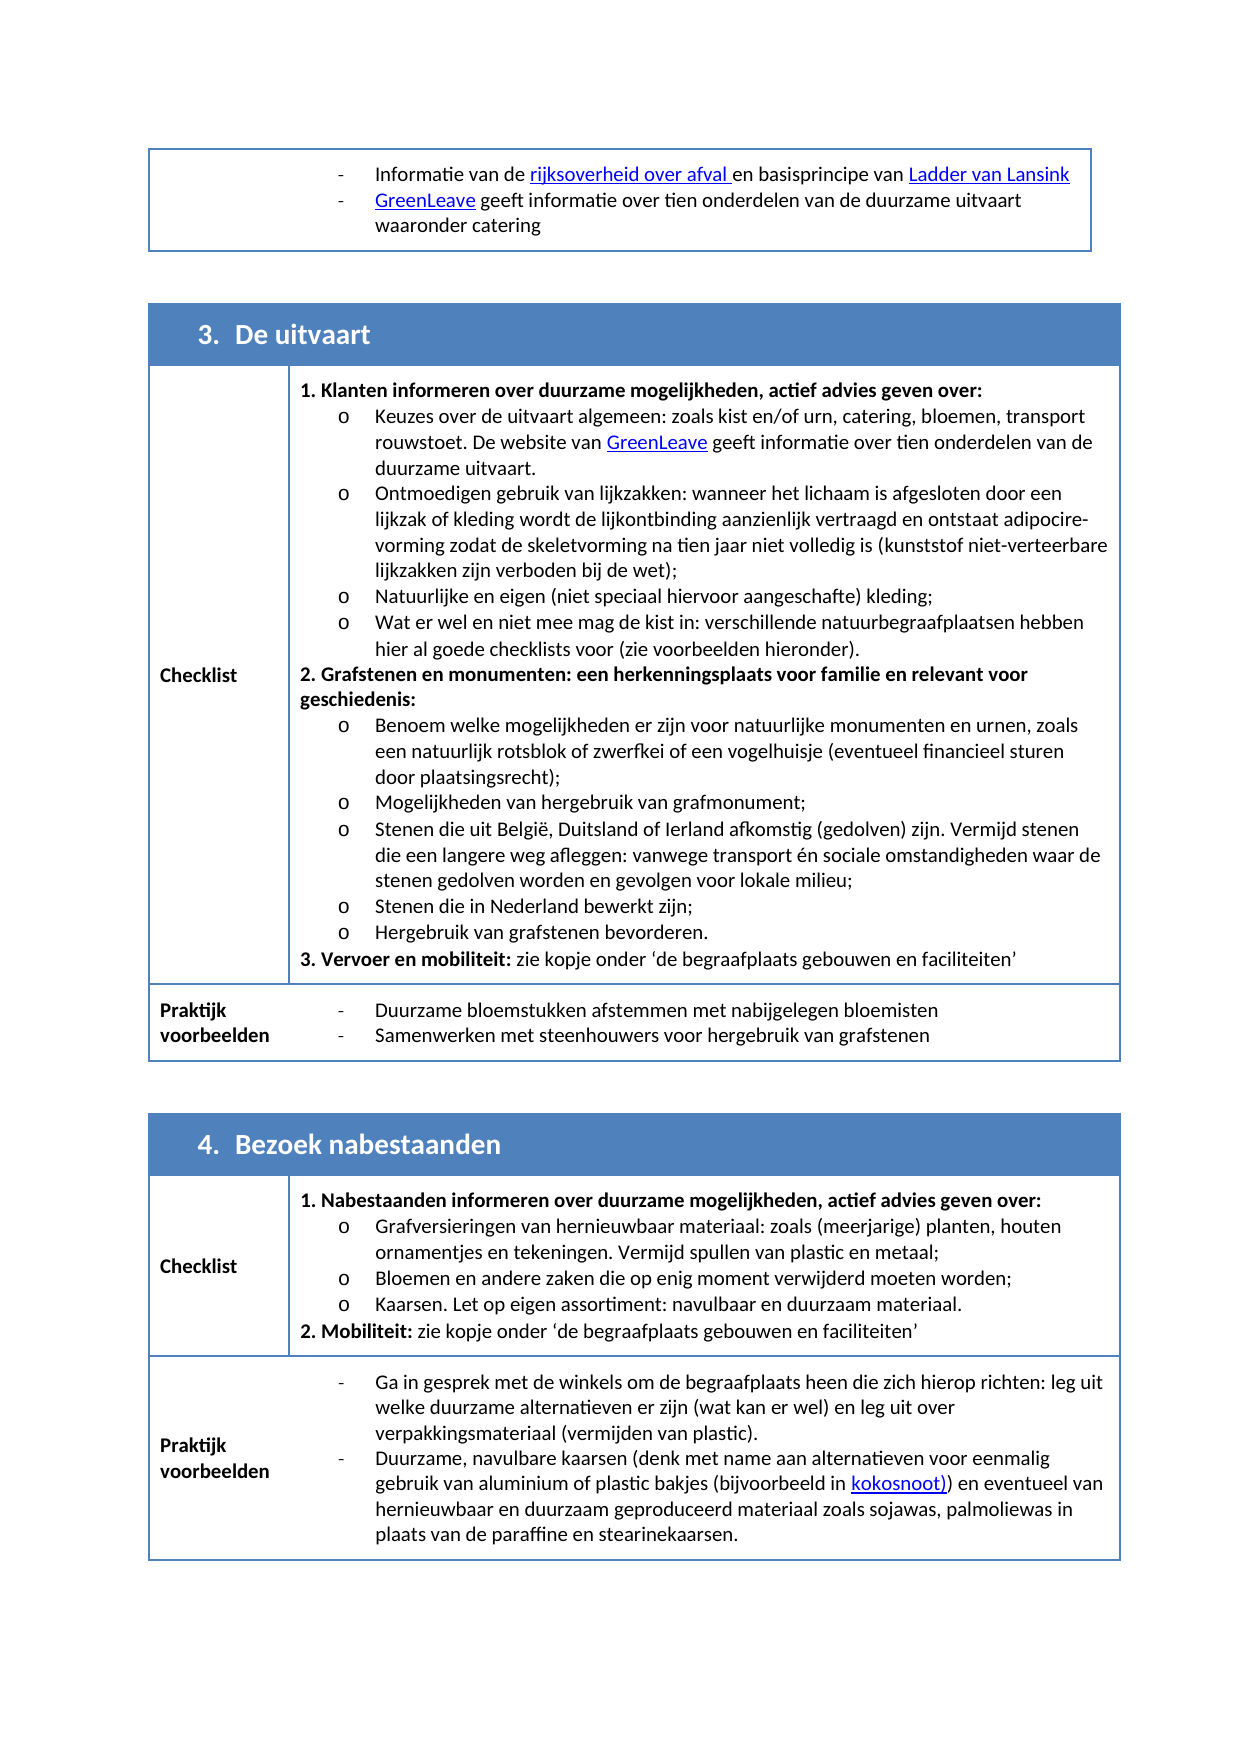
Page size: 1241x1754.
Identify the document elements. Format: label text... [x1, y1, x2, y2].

table_cell Duurzame bloemstukken afstemmen met nabijgelegen bloemisten Samenwerken met steenhouwers voor hergebruik van grafstenen [289, 985, 1119, 1060]
table_header De uitvaart [150, 305, 1119, 364]
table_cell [150, 150, 288, 249]
table_cell Ga in gesprek met de winkels om de begraafplaats heen die zich hierop richten: leg uit welke duurzame alternatieven er zijn (wat kan er wel) en leg uit over verpakkingsmateriaal (vermijden van plastic). Duurzame, navulbare kaarsen (denk met name aan alternatieven voor eenmalig gebruik van aluminium of plastic bakjes (bijvoorbeeld in kokosnoot)) en eventueel van hernieuwbaar en duurzaam geproduceerd materiaal zoals sojawas, palmoliewas in plaats van de paraffine en stearinekaarsen. [289, 1357, 1119, 1559]
table_cell Checklist [150, 366, 288, 983]
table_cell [289, 150, 1090, 249]
table_cell 1. Klanten informeren over duurzame mogelijkheden, actief advies geven over: Keuzes over de uitvaart algemeen: zoals kist en/of urn, catering, bloemen, transport rouwstoet. De website van GreenLeave geeft informatie over tien onderdelen van de duurzame uitvaart. Ontmoedigen gebruik van lijkzakken: wanneer het lichaam is afgesloten door een lijkzak of kleding wordt de lijkontbinding aanzienlijk vertraagd en ontstaat adipocire-vorming zodat de skeletvorming na tien jaar niet volledig is (kunststof niet-verteerbare lijkzakken zijn verboden bij de wet); Natuurlijke en eigen (niet speciaal hiervoor aangeschafte) kleding; Wat er wel en niet mee mag de kist in: verschillende natuurbegraafplaatsen hebben hier al goede checklists voor (zie voorbeelden hieronder). 2. Grafstenen en monumenten: een herkenningsplaats voor familie en relevant voor geschiedenis: Benoem welke mogelijkheden er zijn voor natuurlijke monumenten en urnen, zoals een natuurlijk rotsblok of zwerfkei of een vogelhuisje (eventueel financieel sturen door plaatsingsrecht); Mogelijkheden van hergebruik van grafmonument; Stenen die uit België, Duitsland of Ierland afkomstig (gedolven) zijn. Vermijd stenen die een langere weg afleggen: vanwege transport én sociale omstandigheden waar de stenen gedolven worden en gevolgen voor lokale milieu; Stenen die in Nederland bewerkt zijn; Hergebruik van grafstenen bevorderen. 3. Vervoer en mobiliteit: zie kopje onder ‘de begraafplaats gebouwen en faciliteiten’ [290, 366, 1119, 983]
table_cell Praktijk voorbeelden [150, 1357, 289, 1559]
table_header Bezoek nabestaanden [150, 1115, 1119, 1174]
table_cell Checklist [150, 1176, 288, 1355]
table_cell 1. Nabestaanden informeren over duurzame mogelijkheden, actief advies geven over: Grafversieringen van hernieuwbaar materiaal: zoals (meerjarige) planten, houten ornamentjes en tekeningen. Vermijd spullen van plastic en metaal; Bloemen en andere zaken die op enig moment verwijderd moeten worden; Kaarsen. Let op eigen assortiment: navulbaar en duurzaam materiaal. 2. Mobiliteit: zie kopje onder ‘de begraafplaats gebouwen en faciliteiten’ [290, 1176, 1119, 1355]
table_cell Praktijk voorbeelden [150, 985, 289, 1060]
